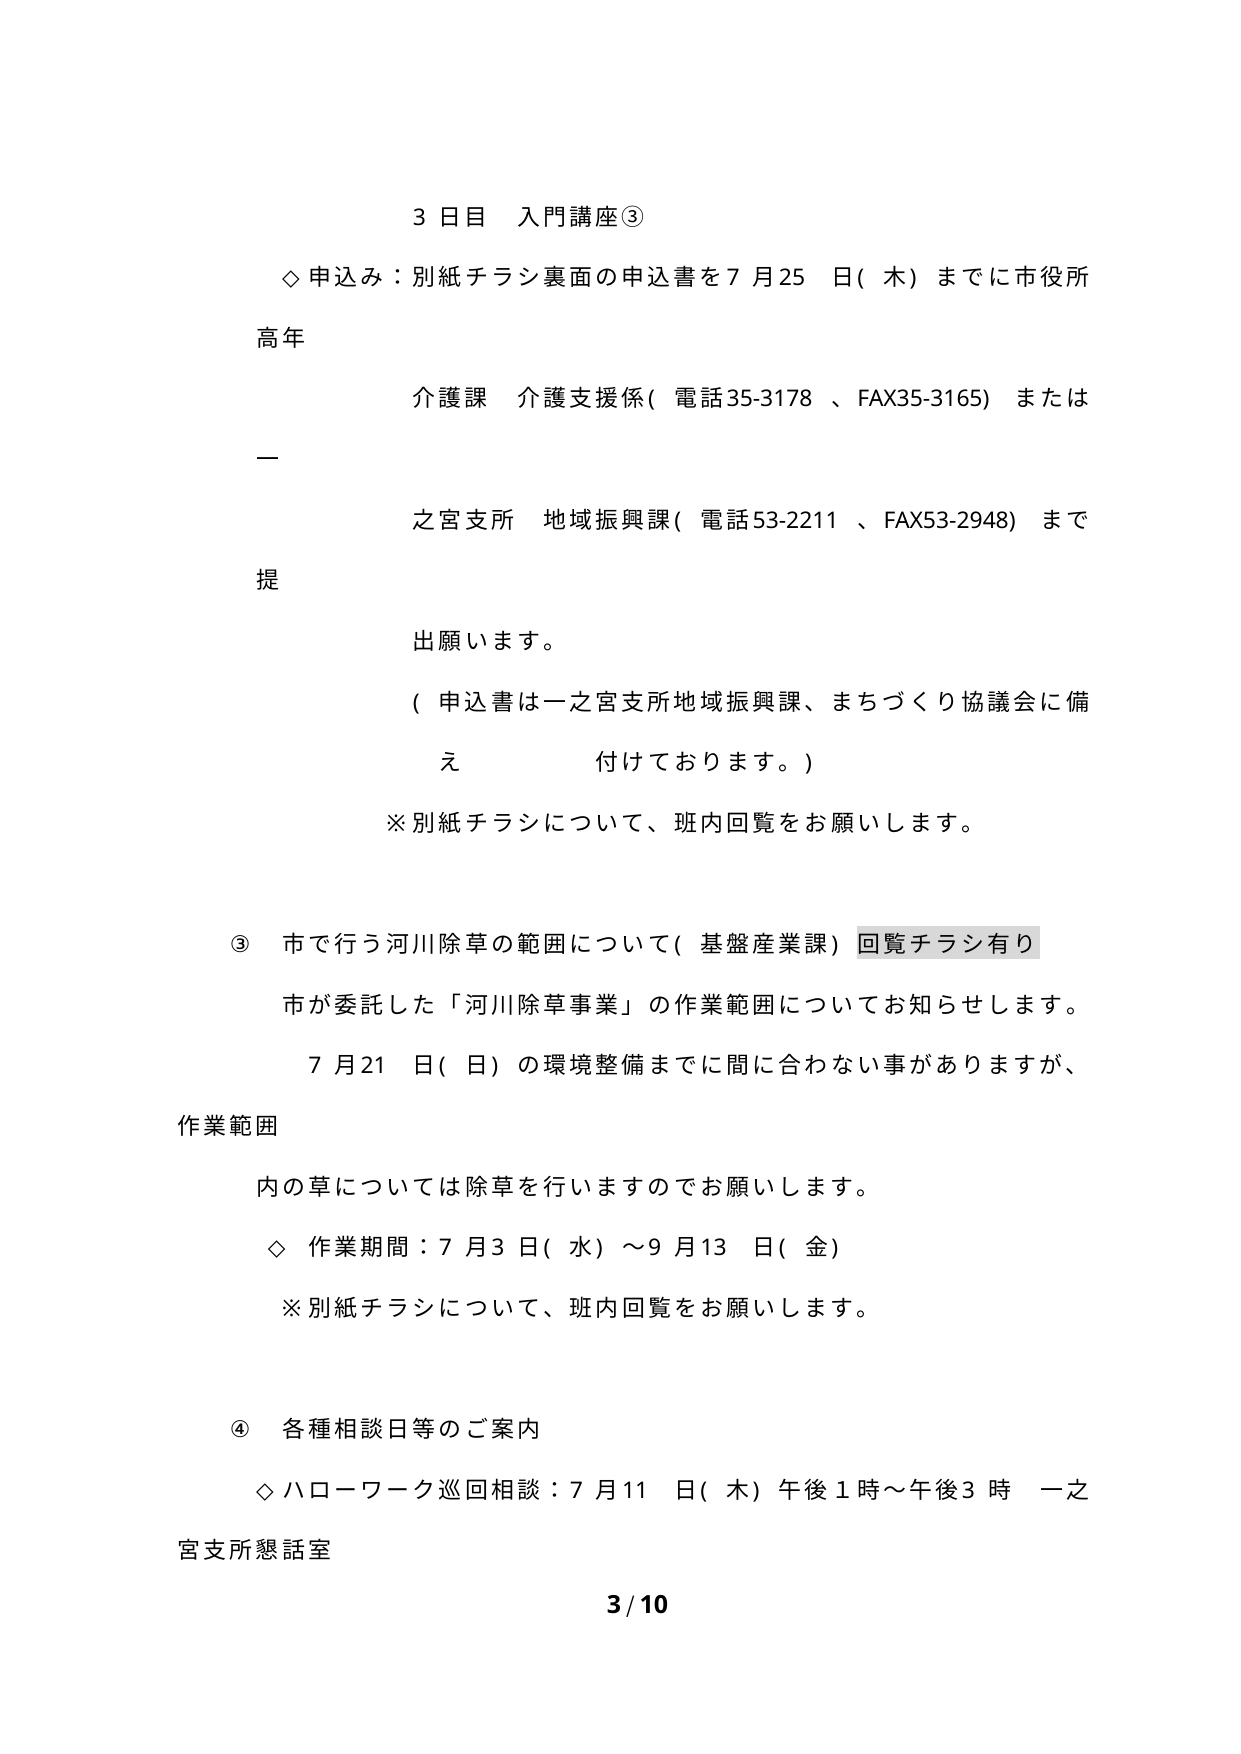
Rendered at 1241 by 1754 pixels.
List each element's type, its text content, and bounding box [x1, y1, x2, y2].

text ◇作業期間：7月3日(水)～9月13日(金) [177, 1215, 1092, 1276]
text ※別紙チラシについて、班内回覧をお願いします。 [177, 1276, 1092, 1337]
text ◇申込み：別紙チラシ裏面の申込書を7月25日(木)までに市役所 高年 [246, 245, 1092, 367]
text 介護課 介護支援係(電話35-3178、FAX35-3165)または一 [246, 367, 1092, 488]
text ④ 各種相談日等のご案内 [177, 1397, 1092, 1458]
text 市が委託した「河川除草事業」の作業範囲についてお知らせします。 [177, 973, 1092, 1033]
text 内の草については除草を行いますのでお願いします。 [177, 1155, 1092, 1215]
text ③ 市で行う河川除草の範囲について(基盤産業課)回覧チラシ有り [177, 912, 1092, 973]
text ※別紙チラシについて、班内回覧をお願いします。 [246, 791, 1092, 852]
text 之宮支所 地域振興課(電話53-2211、FAX53-2948)まで提 [246, 488, 1092, 609]
text (申込書は一之宮支所地域振興課、まちづくり協議会に備え 付けております。) [269, 670, 1092, 791]
text ◇ハローワーク巡回相談：7月11日(木)午後１時～午後3時 一之宮支所懇話室 [177, 1458, 1092, 1579]
text 7月21日(日)の環境整備までに間に合わない事がありますが、作業範囲 [177, 1033, 1092, 1155]
text 出願います。 [246, 609, 1092, 670]
text 3日目 入門講座③ [246, 185, 1092, 245]
